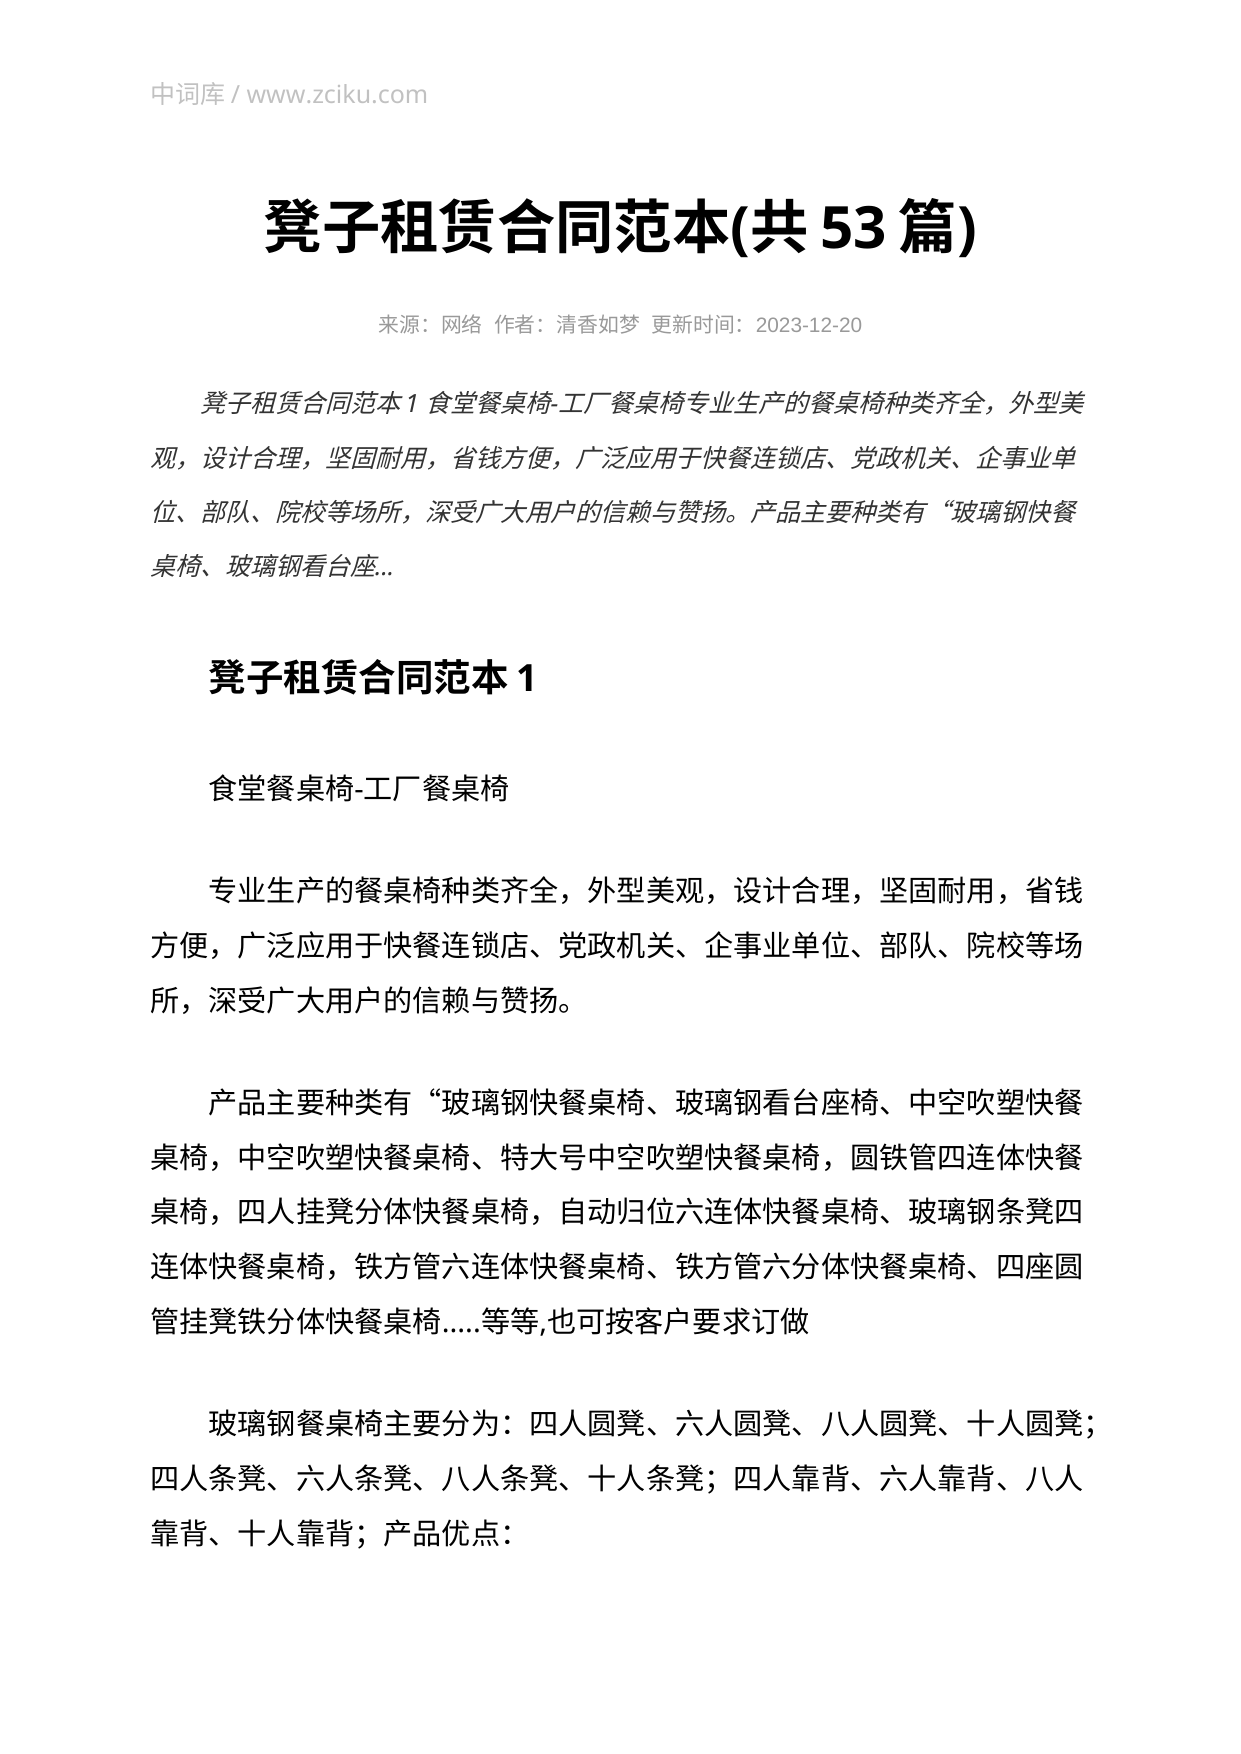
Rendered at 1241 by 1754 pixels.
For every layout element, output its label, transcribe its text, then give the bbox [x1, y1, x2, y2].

subtitle 凳子租赁合同范本(共53篇) [150, 181, 1090, 266]
text 凳子租赁合同范本1 食堂餐桌椅-工厂餐桌椅专业生产的餐桌椅种类齐全，外型美观，设计合理，坚固耐用，省钱方便，广泛应用于快餐连锁店、党政机关、企事业单位、部队、院校等场所，深受广大用户的信赖与赞扬。产品主要种类有“玻璃钢快餐桌椅、玻璃钢看台座... [150, 384, 1090, 583]
text 食堂餐桌椅-工厂餐桌椅 [150, 766, 1090, 808]
text 专业生产的餐桌椅种类齐全，外型美观，设计合理，坚固耐用，省钱方便，广泛应用于快餐连锁店、党政机关、企事业单位、部队、院校等场所，深受广大用户的信赖与赞扬。 [150, 868, 1090, 1020]
text 凳子租赁合同范本1 [150, 648, 1090, 703]
text 来源：网络 作者：清香如梦 更新时间：2023-12-20 [150, 313, 1090, 337]
text 玻璃钢餐桌椅主要分为：四人圆凳、六人圆凳、八人圆凳、十人圆凳；四人条凳、六人条凳、八人条凳、十人条凳；四人靠背、六人靠背、八人靠背、十人靠背；产品优点： [150, 1401, 1090, 1553]
text 产品主要种类有“玻璃钢快餐桌椅、玻璃钢看台座椅、中空吹塑快餐桌椅，中空吹塑快餐桌椅、特大号中空吹塑快餐桌椅，圆铁管四连体快餐桌椅，四人挂凳分体快餐桌椅，自动归位六连体快餐桌椅、玻璃钢条凳四连体快餐桌椅，铁方管六连体快餐桌椅、铁方管六分体快餐桌椅、四座圆管挂凳铁分体快餐桌椅.....等等,也可按客户要求订做 [150, 1079, 1090, 1341]
